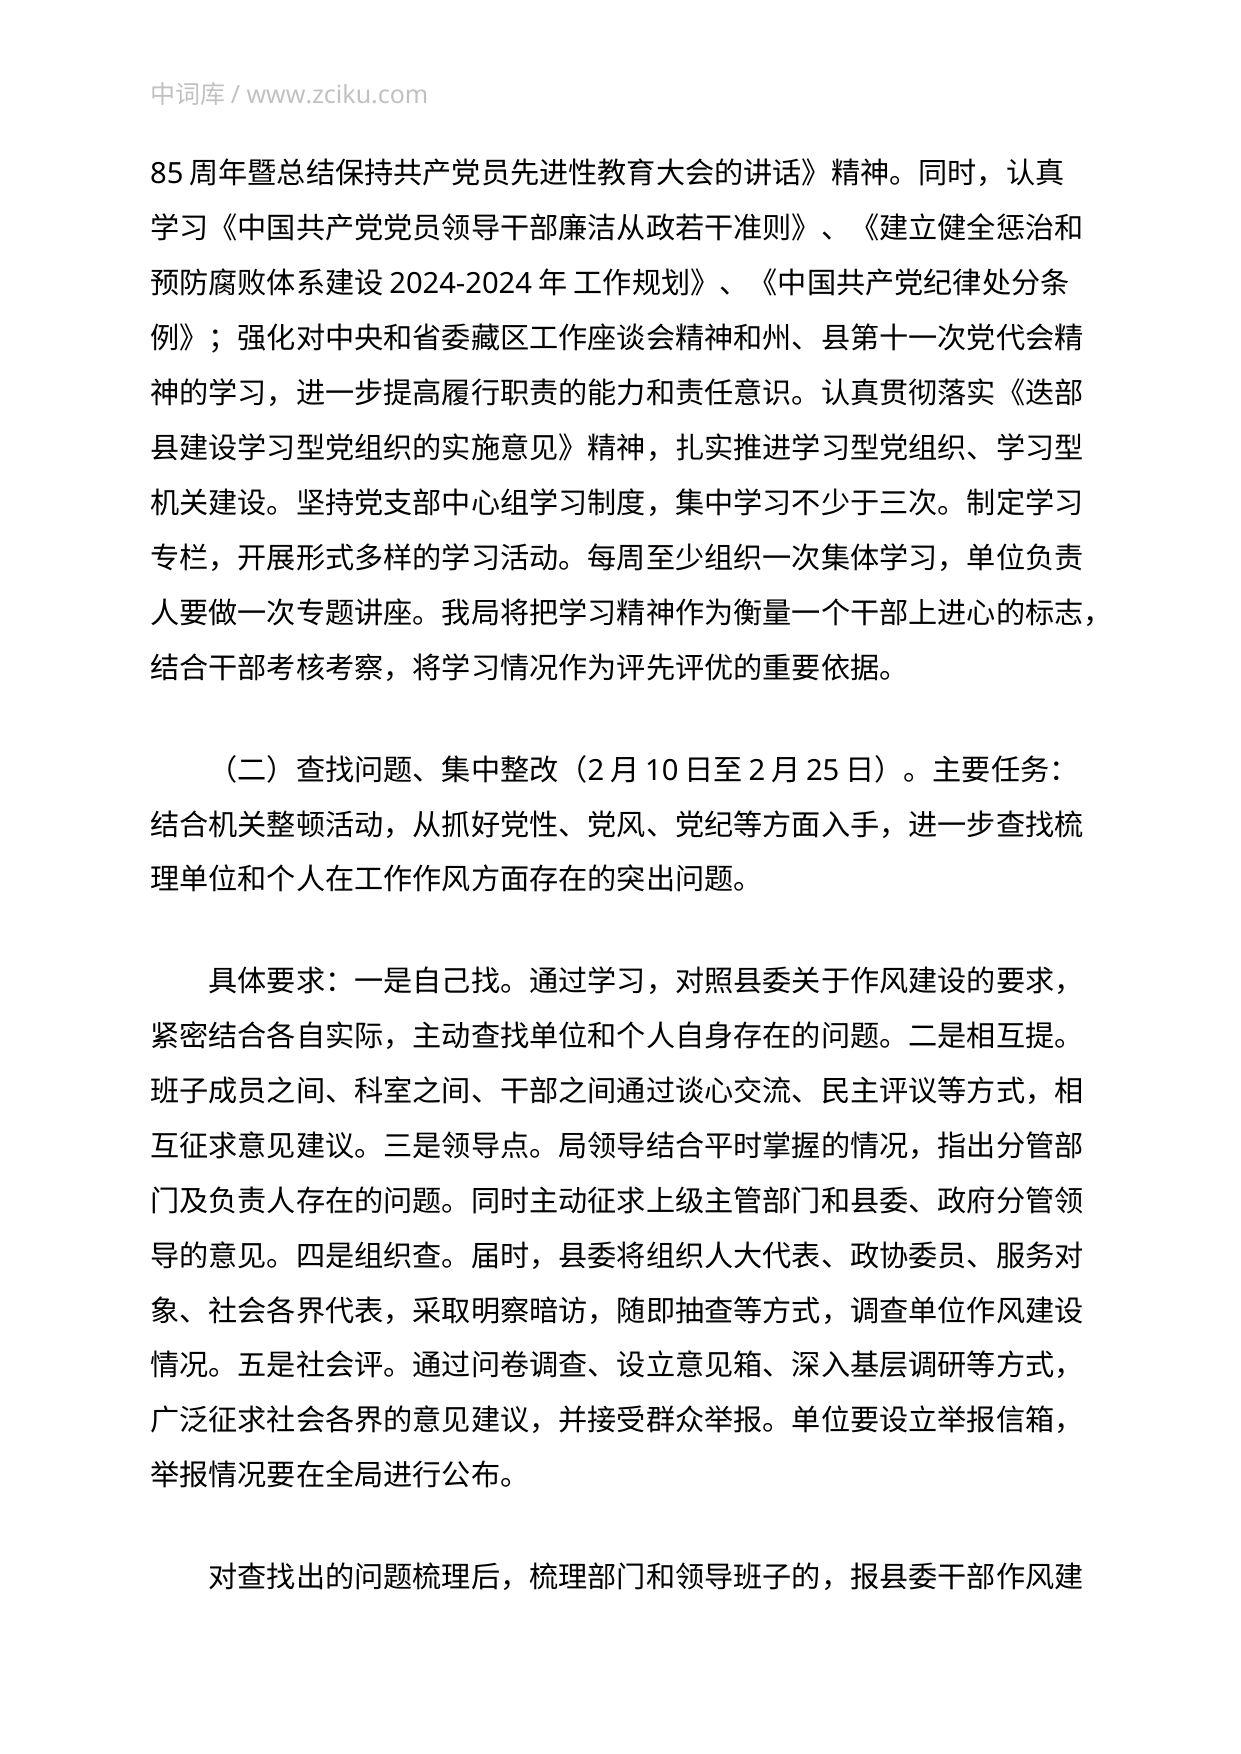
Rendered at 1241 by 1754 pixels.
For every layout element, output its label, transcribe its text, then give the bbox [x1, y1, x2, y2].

text （二）查找问题、集中整改（2月10日至2月25日）。主要任务：结合机关整顿活动，从抓好党性、党风、党纪等方面入手，进一步查找梳理单位和个人在工作作风方面存在的突出问题。 [150, 746, 1090, 898]
text 具体要求：一是自己找。通过学习，对照县委关于作风建设的要求，紧密结合各自实际，主动查找单位和个人自身存在的问题。二是相互提。班子成员之间、科室之间、干部之间通过谈心交流、民主评议等方式，相互征求意见建议。三是领导点。局领导结合平时掌握的情况，指出分管部门及负责人存在的问题。同时主动征求上级主管部门和县委、政府分管领导的意见。四是组织查。届时，县委将组织人大代表、政协委员、服务对象、社会各界代表，采取明察暗访，随即抽查等方式，调查单位作风建设情况。五是社会评。通过问卷调查、设立意见箱、深入基层调研等方式，广泛征求社会各界的意见建议，并接受群众举报。单位要设立举报信箱，举报情况要在全局进行公布。 [150, 958, 1090, 1494]
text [150, 1553, 1090, 1596]
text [150, 150, 1090, 687]
